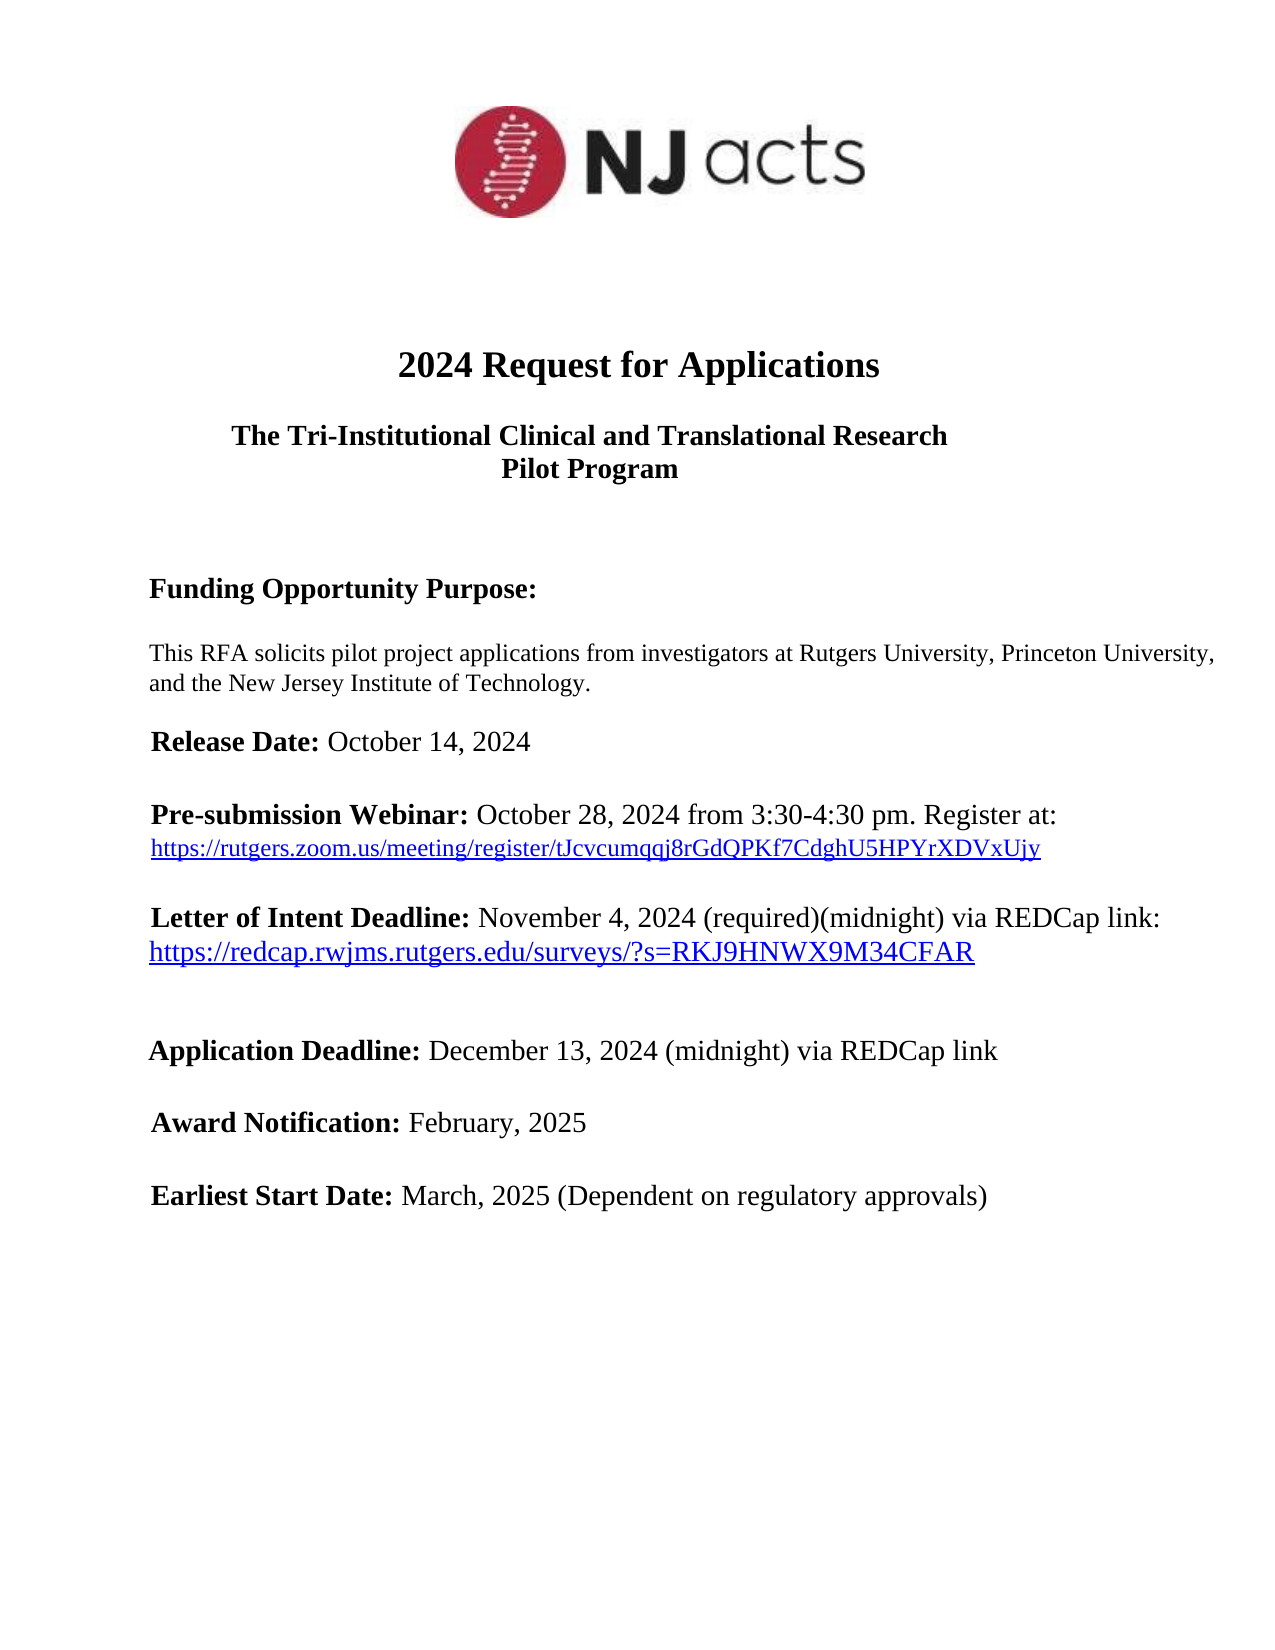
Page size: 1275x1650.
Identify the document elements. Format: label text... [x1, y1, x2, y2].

subtitle Pilot Program [168, 451, 1011, 485]
text 2024 Request for Applications [171, 342, 1106, 385]
text Award Notification: February, 2025 [151, 1106, 1260, 1139]
text Release Date: October 14, 2024 [151, 724, 1260, 758]
text Earliest Start Date: March, 2025 (Dependent on regulatory approvals) [151, 1178, 1179, 1212]
text https://rutgers.zoom.us/meeting/register/tJcvcumqqj8rGdQPKf7CdghU5HPYrXDVxUjy [151, 833, 1179, 862]
text Application Deadline: December 13, 2024 (midnight) via REDCap link [148, 1033, 1260, 1067]
subtitle The Tri-Institutional Clinical and Translational Research [168, 418, 1011, 451]
text Letter of Intent Deadline: November 4, 2024 (required)(midnight) via REDCap link: [151, 900, 1260, 934]
text Funding Opportunity Purpose: [74, 571, 1260, 604]
text https://redcap.rwjms.rutgers.edu/surveys/?s=RKJ9HNWX9M34CFAR [149, 934, 1260, 968]
text Pre-submission Webinar: October 28, 2024 from 3:30-4:30 pm. Register at: [151, 797, 1179, 831]
picture [455, 106, 865, 218]
text This RFA solicits pilot project applications from investigators at Rutgers University, Princeton University, and the New Jersey Institute of Technology. [149, 638, 1246, 697]
